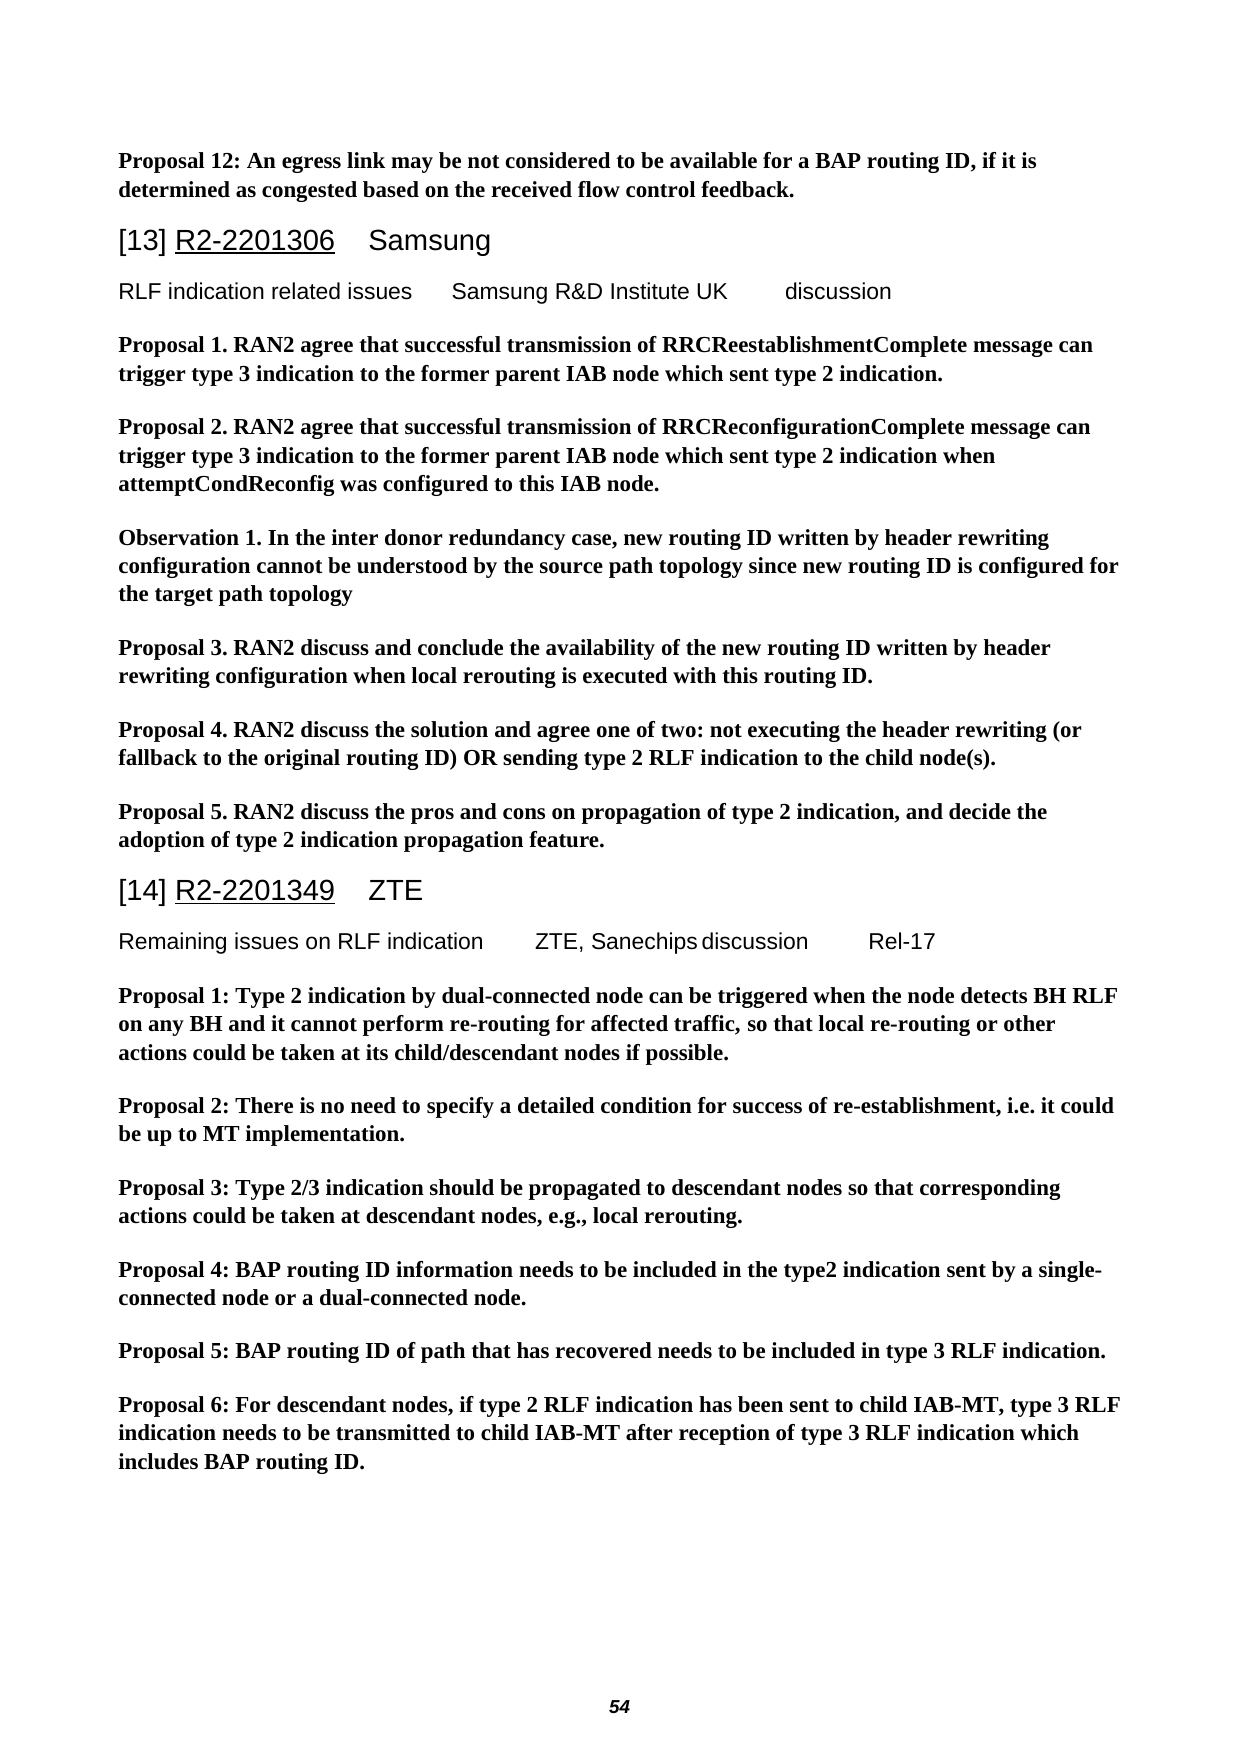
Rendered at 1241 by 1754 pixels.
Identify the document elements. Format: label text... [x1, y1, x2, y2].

text Proposal 5. RAN2 discuss the pros and cons on propagation of type 2 indication, and decide the adoption of type 2 indication propagation feature. [118, 798, 1122, 852]
title Remaining issues on RLF indication ZTE, Sanechips discussion Rel-17 [118, 928, 1122, 954]
text Proposal 2. RAN2 agree that successful transmission of RRCReconfigurationComplete message can trigger type 3 indication to the former parent IAB node which sent type 2 indication when attemptCondReconfig was configured to this IAB node. [118, 413, 1122, 497]
text Proposal 4. RAN2 discuss the solution and agree one of two: not executing the header rewriting (or fallback to the original routing ID) OR sending type 2 RLF indication to the child node(s). [118, 716, 1122, 771]
text Proposal 1. RAN2 agree that successful transmission of RRCReestablishmentComplete message can trigger type 3 indication to the former parent IAB node which sent type 2 indication. [118, 331, 1122, 386]
text Proposal 3: Type 2/3 indication should be propagated to descendant nodes so that corresponding actions could be taken at descendant nodes, e.g., local rerouting. [118, 1174, 1122, 1229]
subtitle [14] R2-2201349 ZTE [118, 873, 1122, 907]
title RLF indication related issues Samsung R&D Institute UK discussion [118, 278, 1122, 304]
text Proposal 5: BAP routing ID of path that has recovered needs to be included in type 3 RLF indication. [118, 1338, 1122, 1364]
subtitle [13] R2-2201306 Samsung [118, 223, 1122, 257]
text Proposal 2: There is no need to specify a detailed condition for success of re-establishment, i.e. it could be up to MT implementation. [118, 1092, 1122, 1147]
text Proposal 6: For descendant nodes, if type 2 RLF indication has been sent to child IAB-MT, type 3 RLF indication needs to be transmitted to child IAB-MT after reception of type 3 RLF indication which includes BAP routing ID. [118, 1391, 1122, 1474]
text Proposal 4: BAP routing ID information needs to be included in the type2 indication sent by a single-connected node or a dual-connected node. [118, 1256, 1122, 1311]
text Observation 1. In the inter donor redundancy case, new routing ID written by header rewriting configuration cannot be understood by the source path topology since new routing ID is configured for the target path topology [118, 524, 1122, 607]
text Proposal 1: Type 2 indication by dual-connected node can be triggered when the node detects BH RLF on any BH and it cannot perform re-routing for affected traffic, so that local re-routing or other actions could be taken at its child/descendant nodes if possible. [118, 982, 1122, 1065]
text Proposal 3. RAN2 discuss and conclude the availability of the new routing ID written by header rewriting configuration when local rerouting is executed with this routing ID. [118, 634, 1122, 689]
text Proposal 12: An egress link may be not considered to be available for a BAP routing ID, if it is determined as congested based on the received flow control feedback. [118, 147, 1122, 202]
